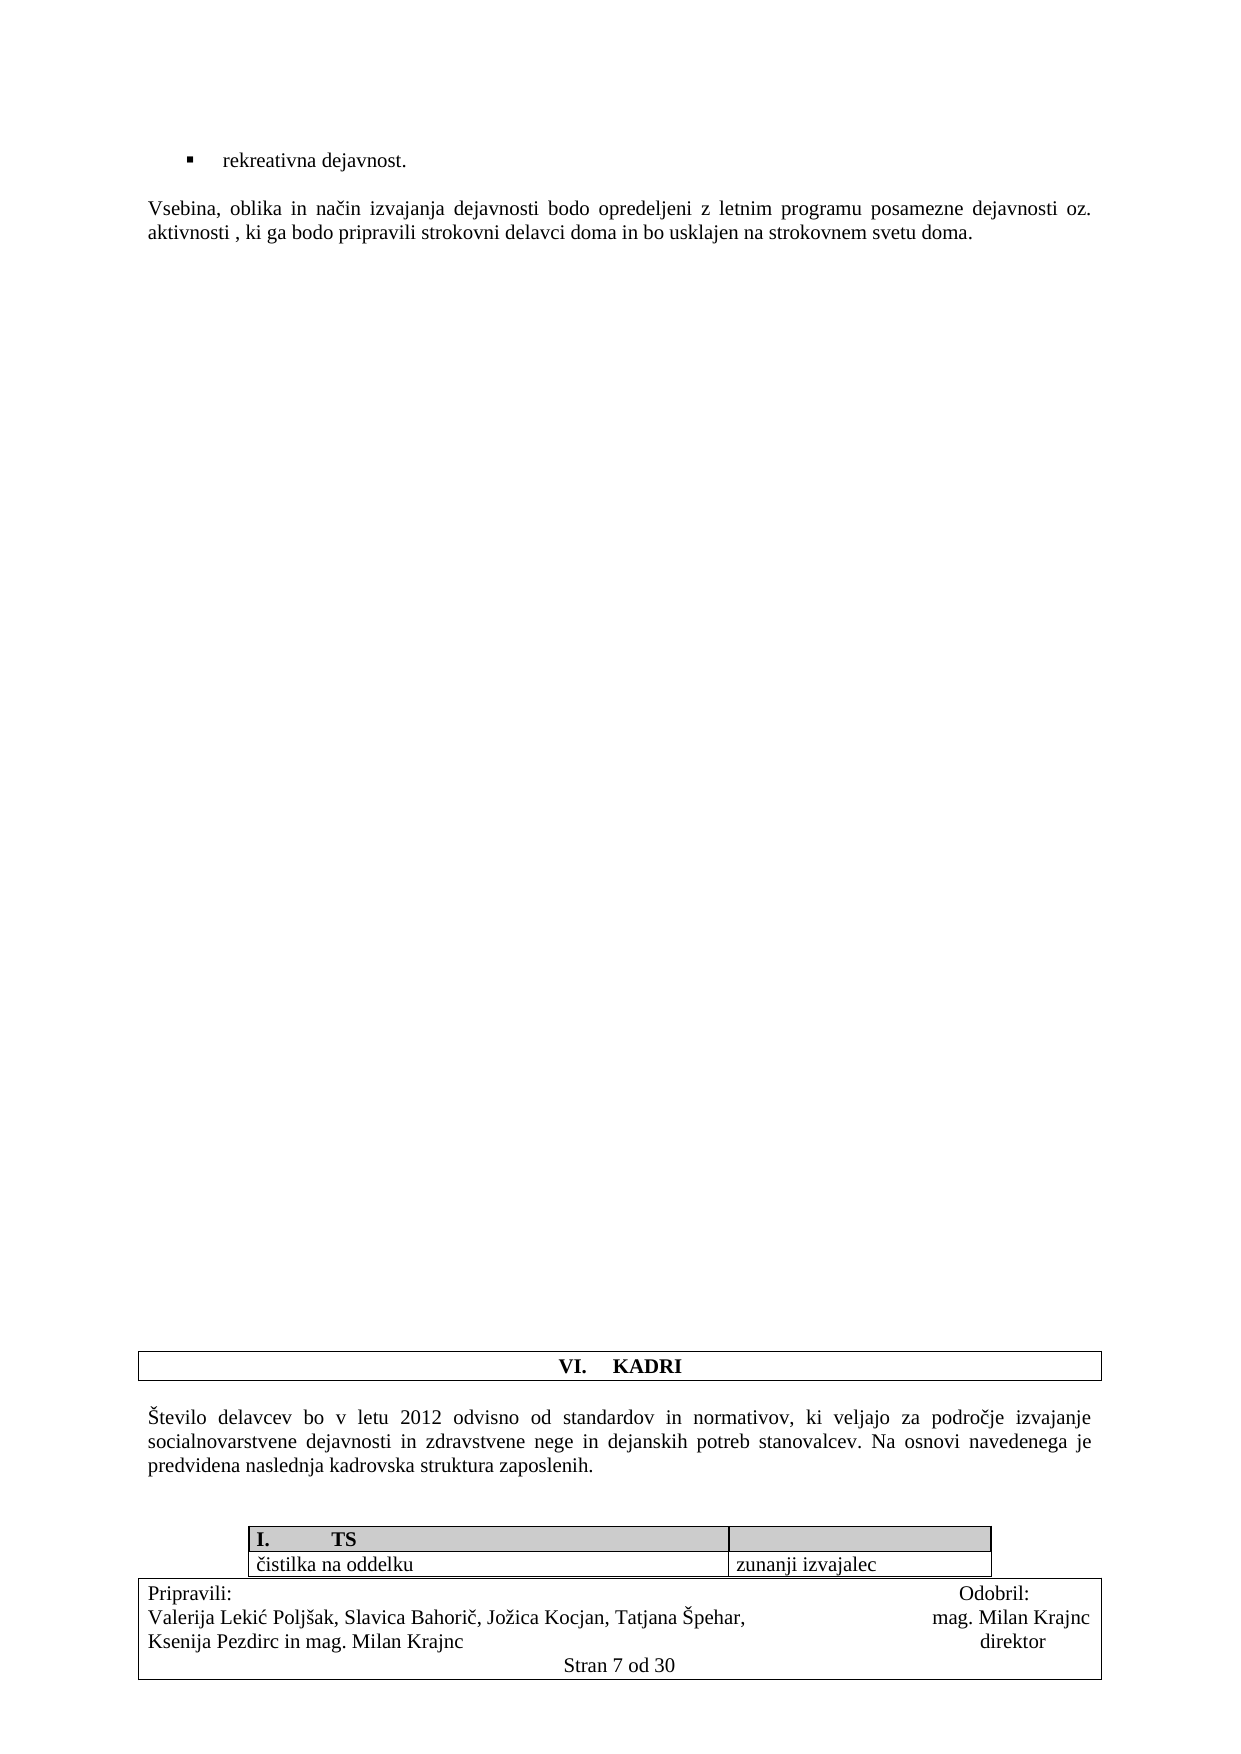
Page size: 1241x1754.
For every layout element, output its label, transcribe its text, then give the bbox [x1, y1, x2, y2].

text Vsebina, oblika in način izvajanja dejavnosti bodo opredeljeni z letnim programu posamezne dejavnosti oz. aktivnosti , ki ga bodo pripravili strokovni delavci doma in bo usklajen na strokovnem svetu doma. [148, 196, 1092, 244]
text Število delavcev bo v letu 2012 odvisno od standardov in normativov, ki veljajo za področje izvajanje socialnovarstvene dejavnosti in zdravstvene nege in dejanskih potreb stanovalcev. Na osnovi navedenega je predvidena naslednja kadrovska struktura zaposlenih. [148, 1405, 1092, 1477]
text VI. KADRI [139, 1352, 1101, 1380]
table_header TS [250, 1527, 728, 1551]
table_cell čistilka na oddelku [249, 1552, 728, 1576]
list rekreativna dejavnost. [185, 148, 1092, 172]
table_cell zunanji izvajalec [729, 1552, 991, 1576]
table_header [730, 1527, 990, 1551]
